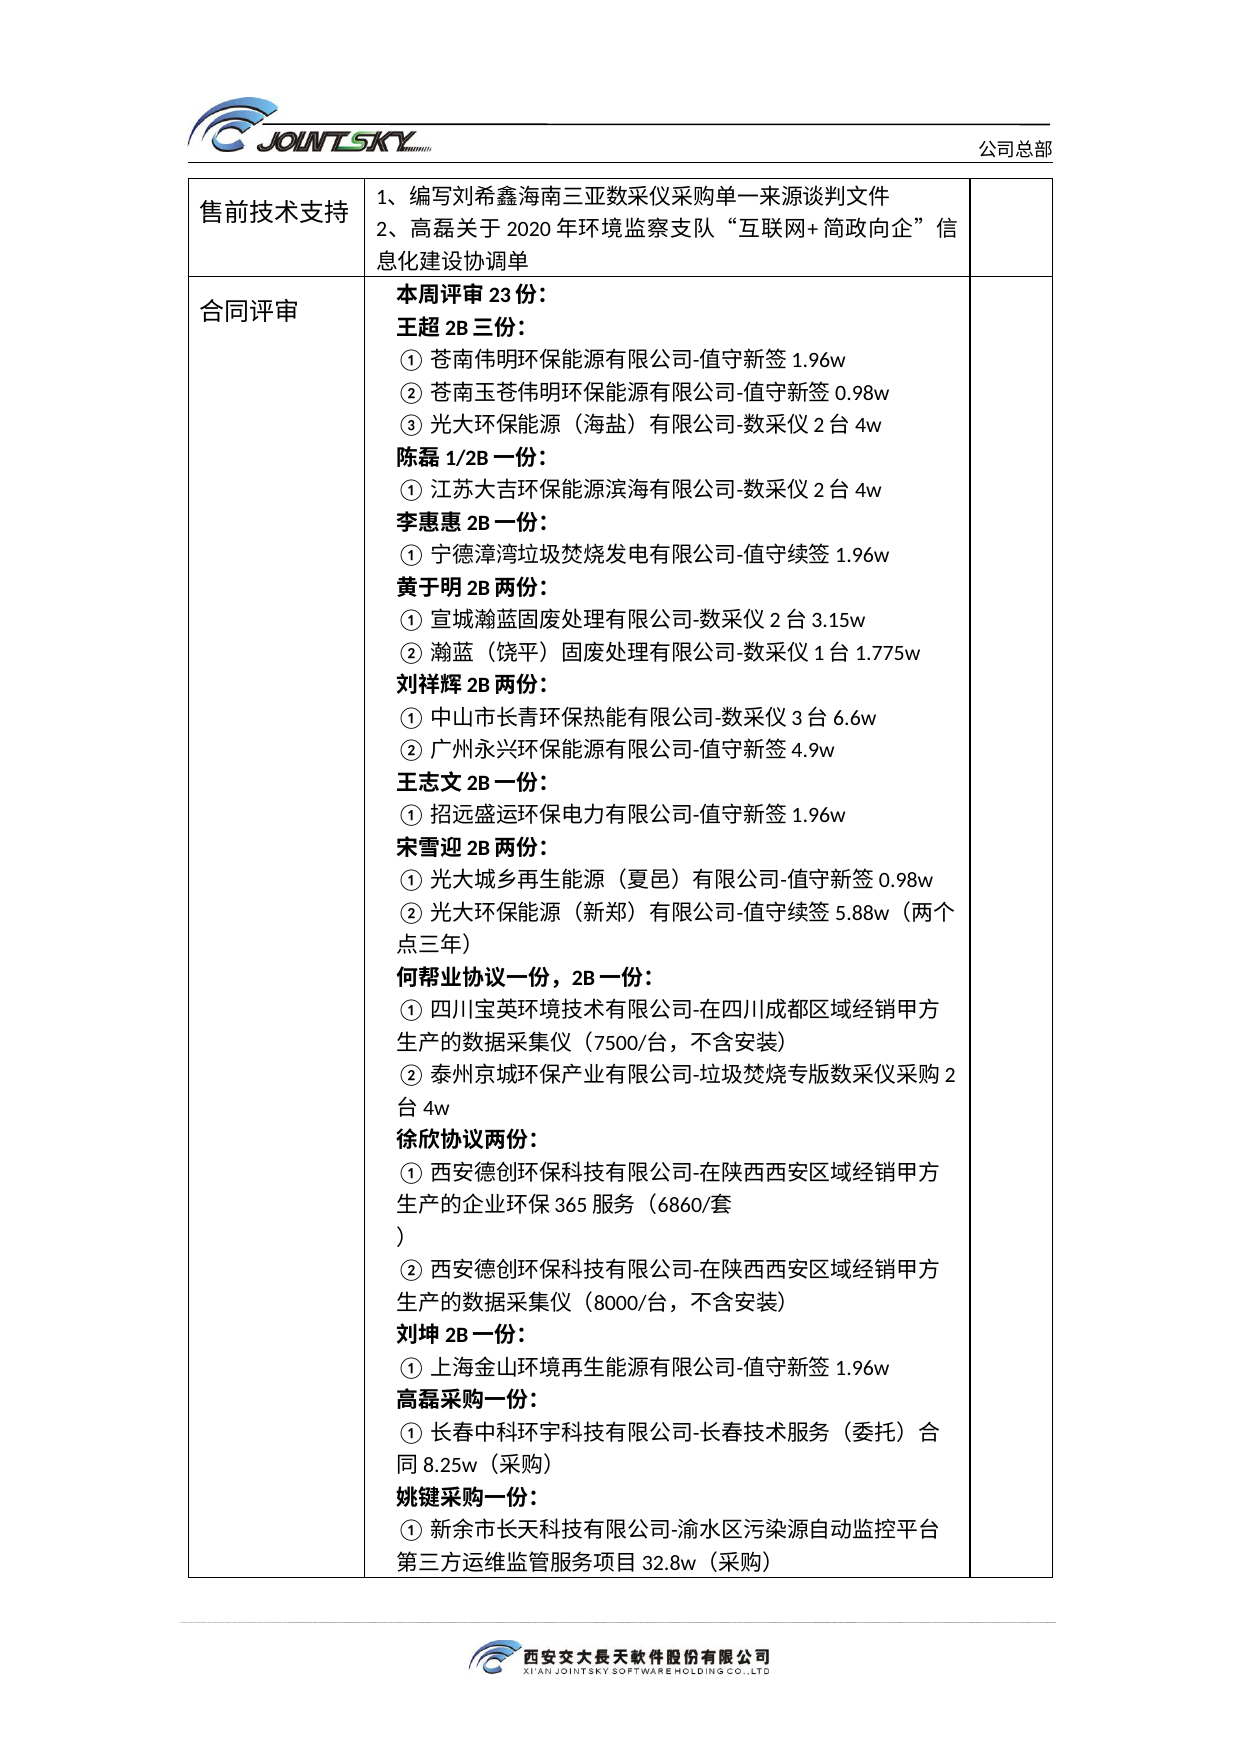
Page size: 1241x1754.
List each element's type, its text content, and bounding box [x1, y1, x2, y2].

table_cell [971, 179, 1052, 276]
picture [187, 97, 432, 152]
table_cell 1、编写刘希鑫海南三亚数采仪采购单一来源谈判文件 2、高磊关于2020年环境监察支队“互联网+ 简政向企”信息化建设协调单 [365, 179, 969, 276]
table_cell 售前技术支持 [189, 179, 364, 276]
table_cell 合同评审 [189, 277, 364, 1577]
picture [468, 1640, 769, 1675]
table_cell [971, 277, 1052, 1577]
